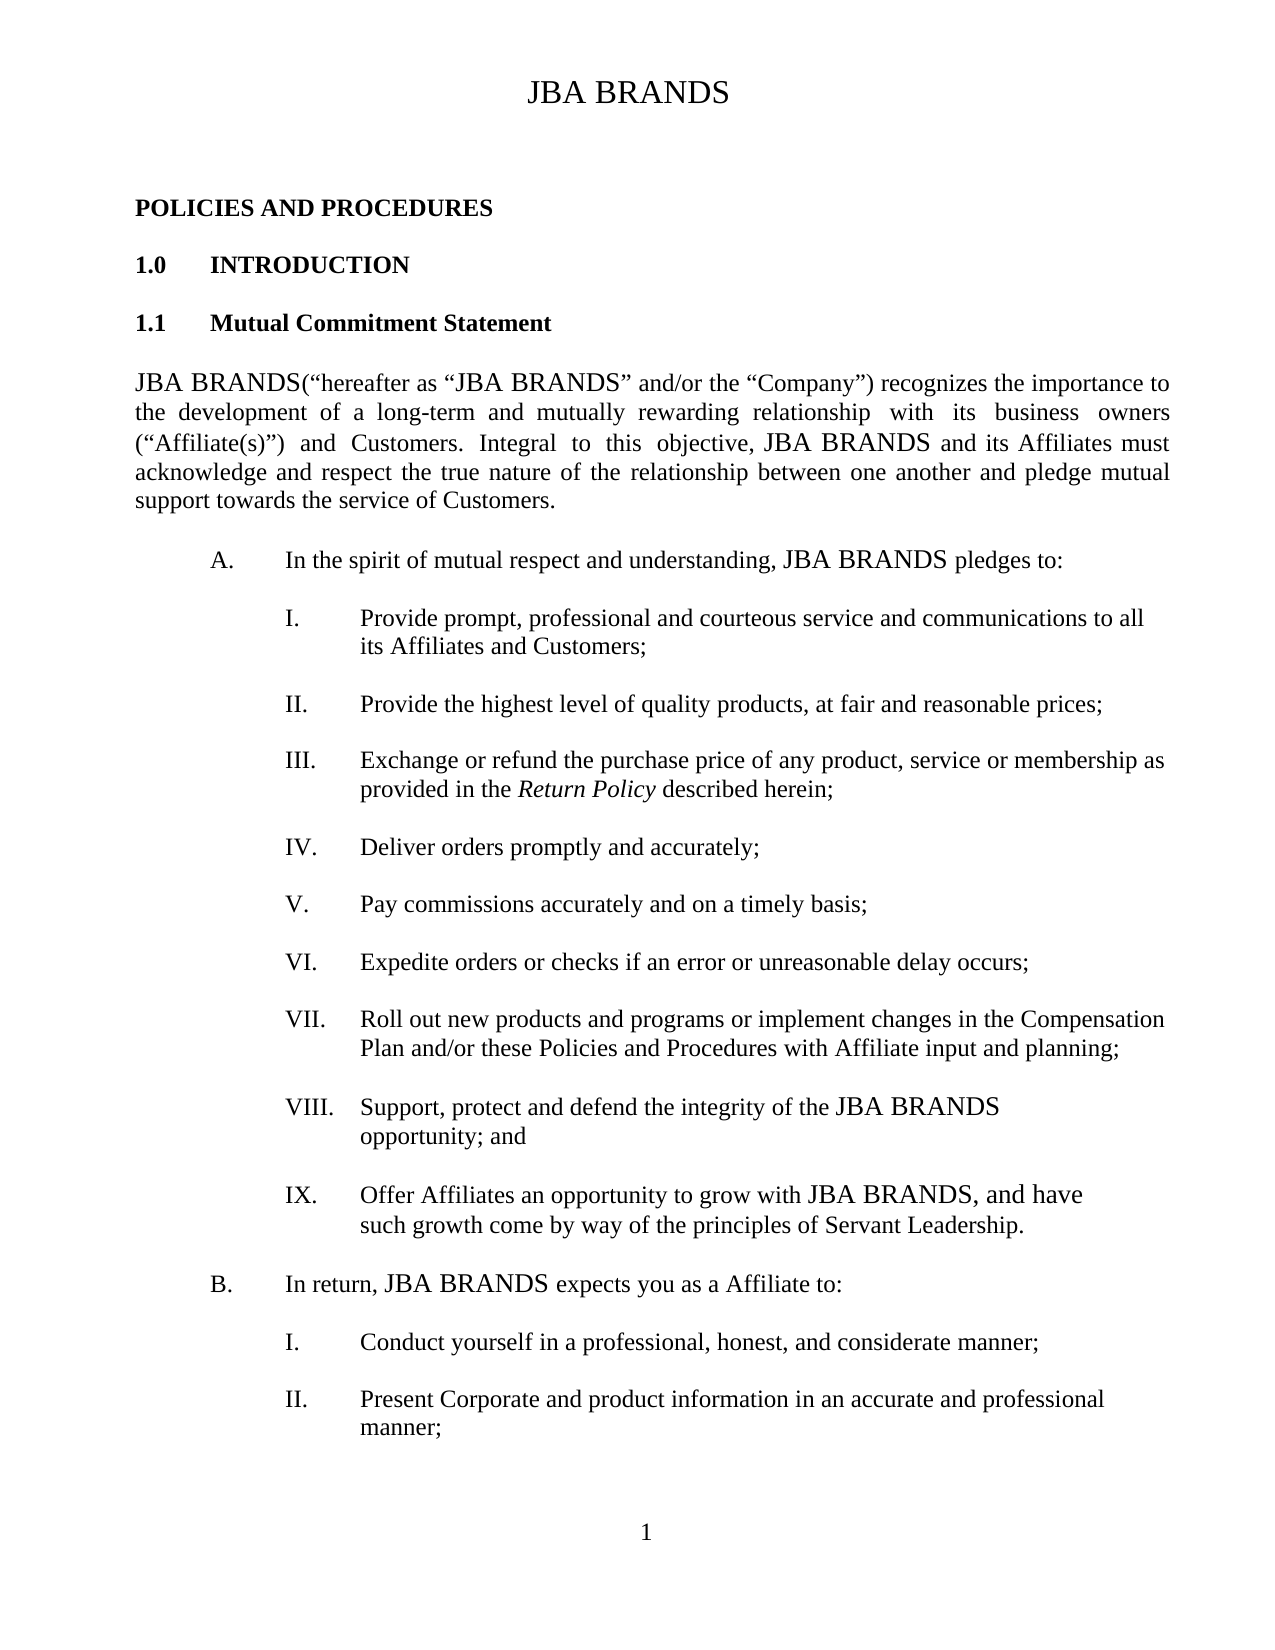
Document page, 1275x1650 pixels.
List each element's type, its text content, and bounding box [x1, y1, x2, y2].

subtitle Mutual Commitment Statement [135, 308, 1181, 337]
subtitle POLICIES AND PROCEDURES [135, 193, 1181, 222]
list Present Corporate and product information in an accurate and professional manner; [285, 1385, 1105, 1441]
list Deliver orders promptly and accurately; [285, 832, 1181, 860]
list Provide the highest level of quality products, at fair and reasonable prices; [285, 689, 1181, 717]
list Support, protect and defend the integrity of the JBA BRANDS [285, 1090, 1181, 1121]
list In the spirit of mutual respect and understanding, JBA BRANDS pledges to: [210, 543, 1181, 574]
list Offer Affiliates an opportunity to grow with JBA BRANDS, and have such growth come by way of the principles of Servant Leadership. [285, 1179, 1135, 1238]
list INTRODUCTION [135, 251, 1181, 279]
list Pay commissions accurately and on a timely basis; [285, 889, 1181, 918]
list In return, JBA BRANDS expects you as a Affiliate to: [210, 1267, 1181, 1298]
list Exchange or refund the purchase price of any product, service or membership as provided in the Return Policy described herein; [285, 746, 1165, 803]
list Expedite orders or checks if an error or unreasonable delay occurs; [285, 947, 1181, 975]
list Conduct yourself in a professional, honest, and considerate manner; [285, 1327, 1181, 1356]
list Provide prompt, professional and courteous service and communications to all its Affiliates and Customers; [285, 603, 1145, 660]
list Roll out new products and programs or implement changes in the Compensation Plan and/or these Policies and Procedures with Affiliate input and planning; [285, 1004, 1165, 1062]
text JBA BRANDS(“hereafter as “JBA BRANDS” and/or the “Company”) recognizes the importance to the development of a long-term and mutually rewarding relationship with its business owners (“Affiliate(s)”) and Customers. Integral to this objective, JBA BRANDS and its Affiliates must acknowledge and respect the true nature of the relationship between one another and pledge mutual support towards the service of Customers. [135, 366, 1170, 514]
text opportunity; and [360, 1121, 1181, 1150]
